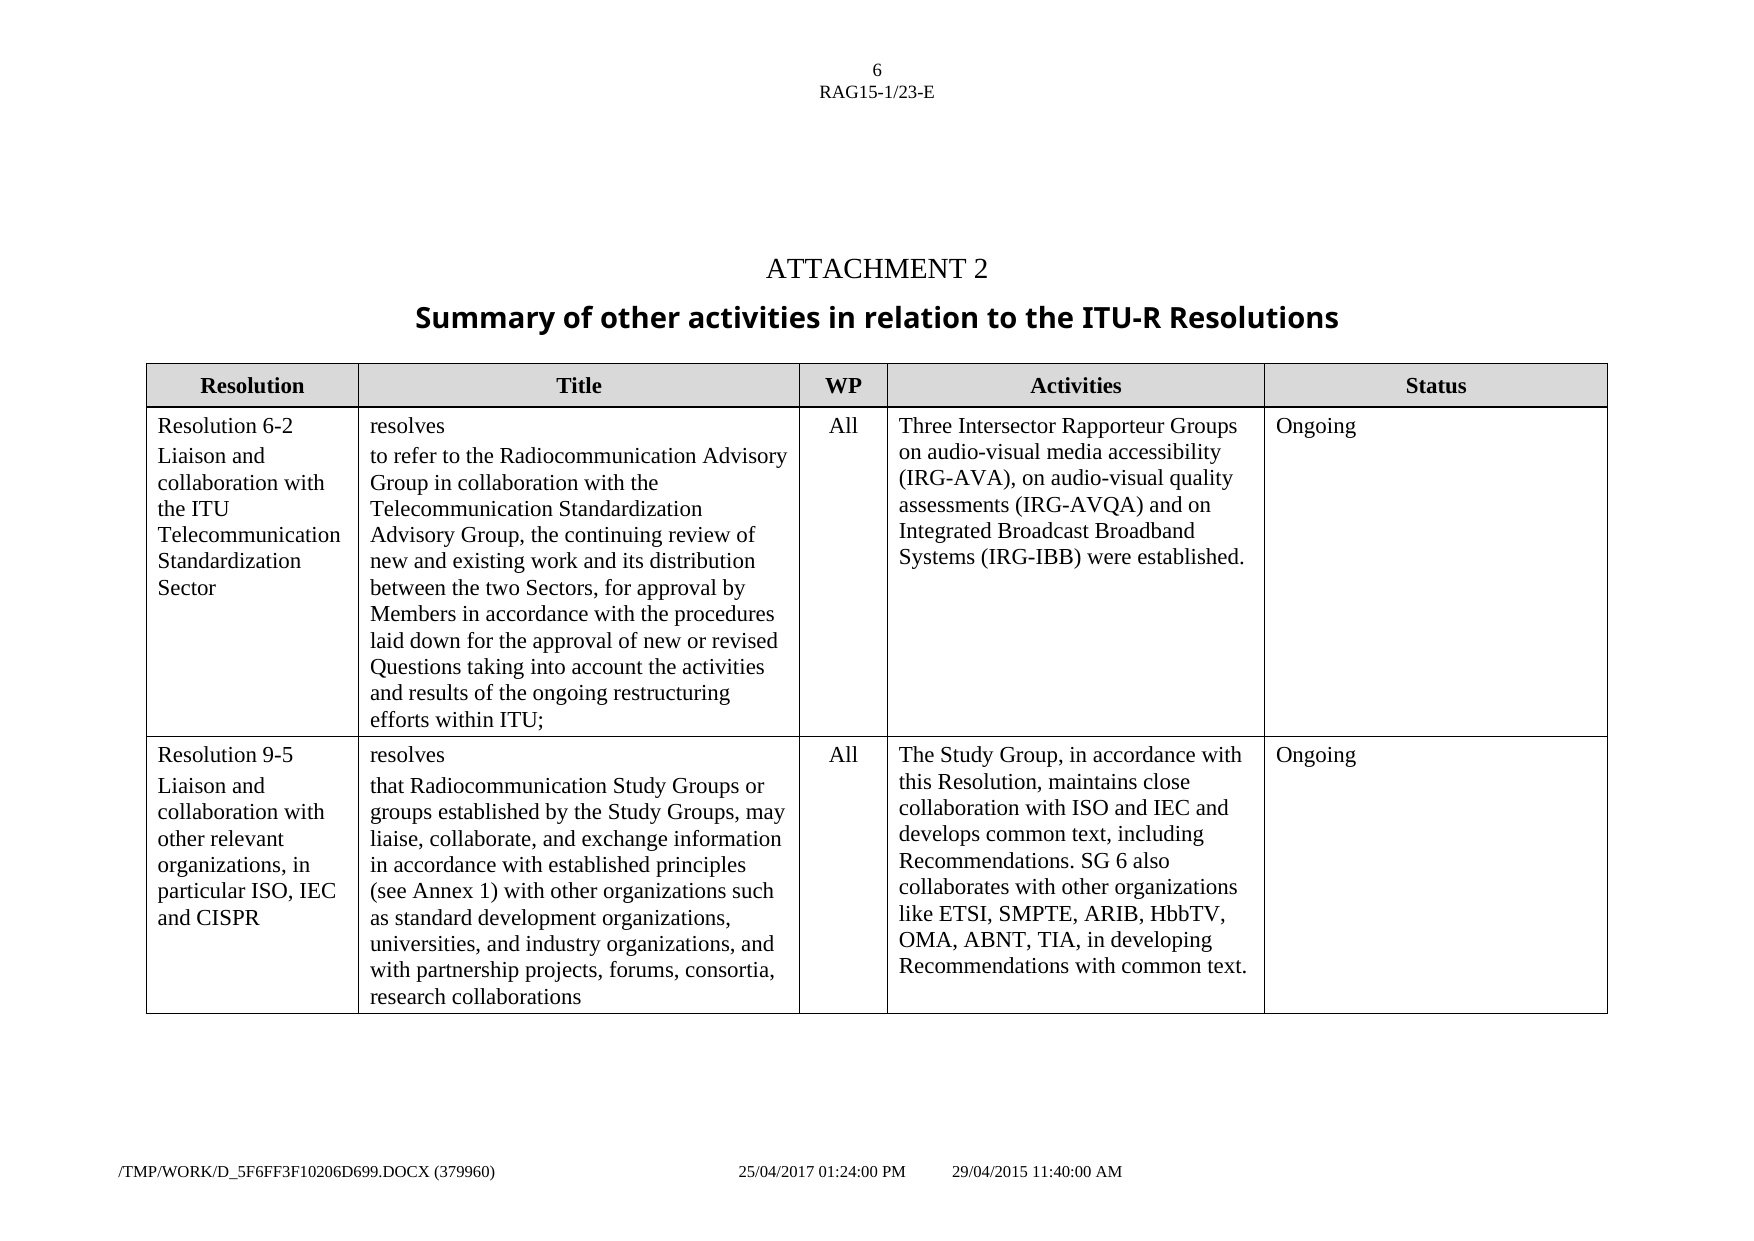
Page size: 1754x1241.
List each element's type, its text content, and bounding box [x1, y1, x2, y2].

table_header Activities [888, 364, 1264, 406]
table_cell All [800, 737, 887, 1013]
table_cell Resolution 9-5 Liaison and collaboration with other relevant organizations, in particular ISO, IEC and CISPR [147, 737, 358, 1013]
table_header Resolution [147, 364, 358, 406]
table_cell Resolution 6-2 Liaison and collaboration with the ITU Telecommunication Standardization Sector [147, 408, 358, 736]
table_cell All [800, 408, 887, 736]
table_cell Ongoing [1265, 737, 1607, 1013]
table_header Status [1265, 364, 1607, 406]
table_cell Ongoing [1265, 408, 1607, 736]
table_cell resolves that Radiocommunication Study Groups or groups established by the Study Groups, may liaise, collaborate, and exchange information in accordance with established principles (see Annex 1) with other organizations such as standard development organizations, universities, and industry organizations, and with partnership projects, forums, consortia, research collaborations [359, 737, 799, 1013]
table_header WP [800, 364, 887, 406]
table_cell Three Intersector Rapporteur Groups on audio-visual media accessibility (IRG-AVA), on audio-visual quality assessments (IRG-AVQA) and on Integrated Broadcast Broadband Systems (IRG-IBB) were established. [888, 408, 1264, 736]
table_cell The Study Group, in accordance with this Resolution, maintains close collaboration with ISO and IEC and develops common text, including Recommendations. SG 6 also collaborates with other organizations like ETSI, SMPTE, ARIB, HbbTV, OMA, ABNT, TIA, in developing Recommendations with common text. [888, 737, 1264, 1013]
table_cell resolves to refer to the Radiocommunication Advisory Group in collaboration with the Telecommunication Standardization Advisory Group, the continuing review of new and existing work and its distribution between the two Sectors, for approval by Members in accordance with the procedures laid down for the approval of new or revised Questions taking into account the activities and results of the ongoing restructuring efforts within ITU; [359, 408, 799, 736]
text ATTACHMENT 2 [118, 252, 1636, 285]
title Summary of other activities in relation to the ITU-R Resolutions [118, 298, 1636, 337]
table_header Title [359, 364, 799, 406]
